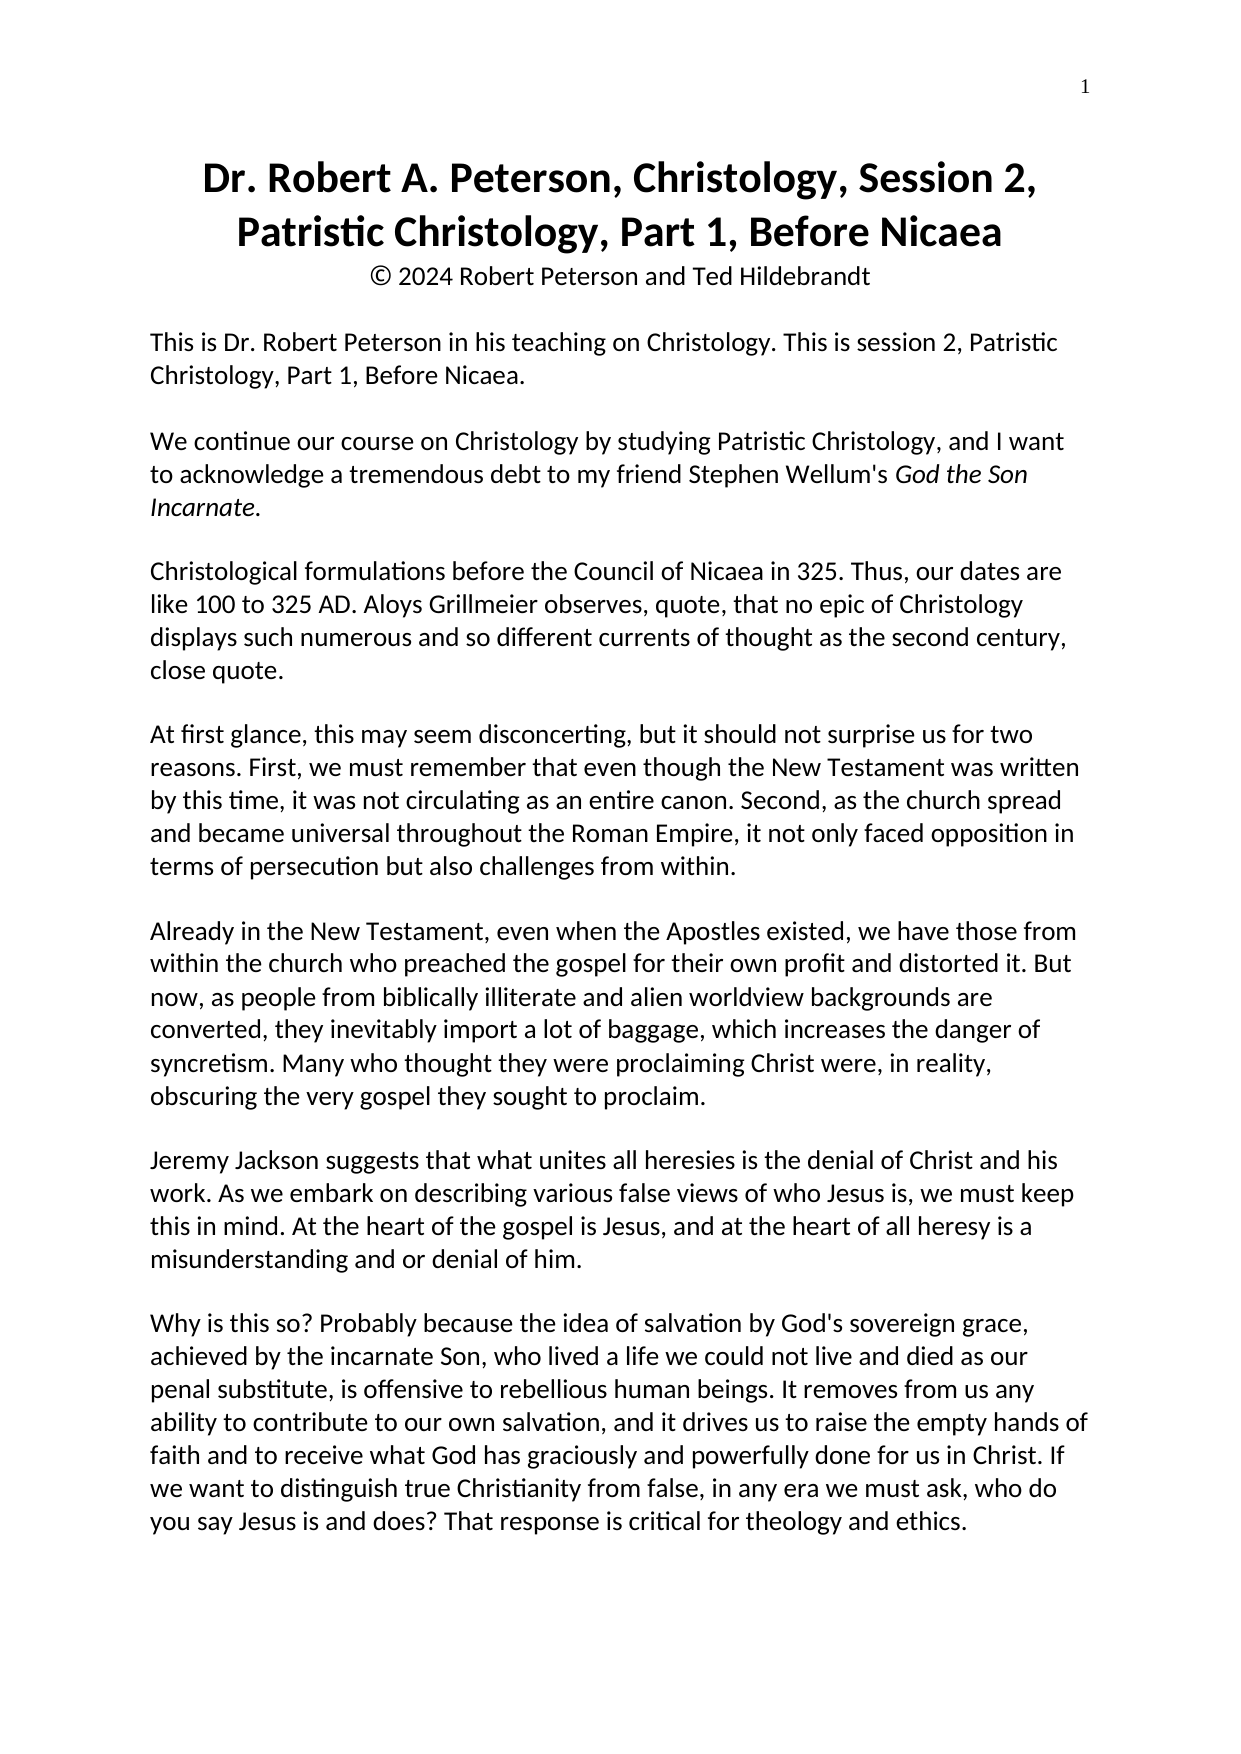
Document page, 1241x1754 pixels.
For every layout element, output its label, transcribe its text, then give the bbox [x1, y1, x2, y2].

text © 2024 Robert Peterson and Ted Hildebrandt [150, 257, 1090, 294]
text Dr. Robert A. Peterson, Christology, Session 2, [150, 150, 1090, 203]
text Already in the New Testament, even when the Apostles existed, we have those from within the church who preached the gospel for their own profit and distorted it. But now, as people from biblically illiterate and alien worldview backgrounds are converted, they inevitably import a lot of baggage, which increases the danger of syncretism. Many who thought they were proclaiming Christ were, in reality, obscuring the very gospel they sought to proclaim. [150, 914, 1090, 1112]
text This is Dr. Robert Peterson in his teaching on Christology. This is session 2, Patristic Christology, Part 1, Before Nicaea. We continue our course on Christology by studying Patristic Christology, and I want to acknowledge a tremendous debt to my friend Stephen Wellum's God the Son Incarnate. [150, 325, 1090, 523]
text Jeremy Jackson suggests that what unites all heresies is the denial of Christ and his work. As we embark on describing various false views of who Jesus is, we must keep this in mind. At the heart of the gospel is Jesus, and at the heart of all heresy is a misunderstanding and or denial of him. [150, 1143, 1090, 1275]
text Christological formulations before the Council of Nicaea in 325. Thus, our dates are like 100 to 325 AD. Aloys Grillmeier observes, quote, that no epic of Christology displays such numerous and so different currents of thought as the second century, close quote. [150, 554, 1090, 686]
text At first glance, this may seem disconcerting, but it should not surprise us for two reasons. First, we must remember that even though the New Testament was written by this time, it was not circulating as an entire canon. Second, as the church spread and became universal throughout the Roman Empire, it not only faced opposition in terms of persecution but also challenges from within. [150, 717, 1090, 882]
text Why is this so? Probably because the idea of salvation by God's sovereign grace, achieved by the incarnate Son, who lived a life we could not live and died as our penal substitute, is offensive to rebellious human beings. It removes from us any ability to contribute to our own salvation, and it drives us to raise the empty hands of faith and to receive what God has graciously and powerfully done for us in Christ. If we want to distinguish true Christianity from false, in any era we must ask, who do you say Jesus is and does? That response is critical for theology and ethics. [150, 1306, 1090, 1537]
text Patristic Christology, Part 1, Before Nicaea [150, 203, 1090, 257]
